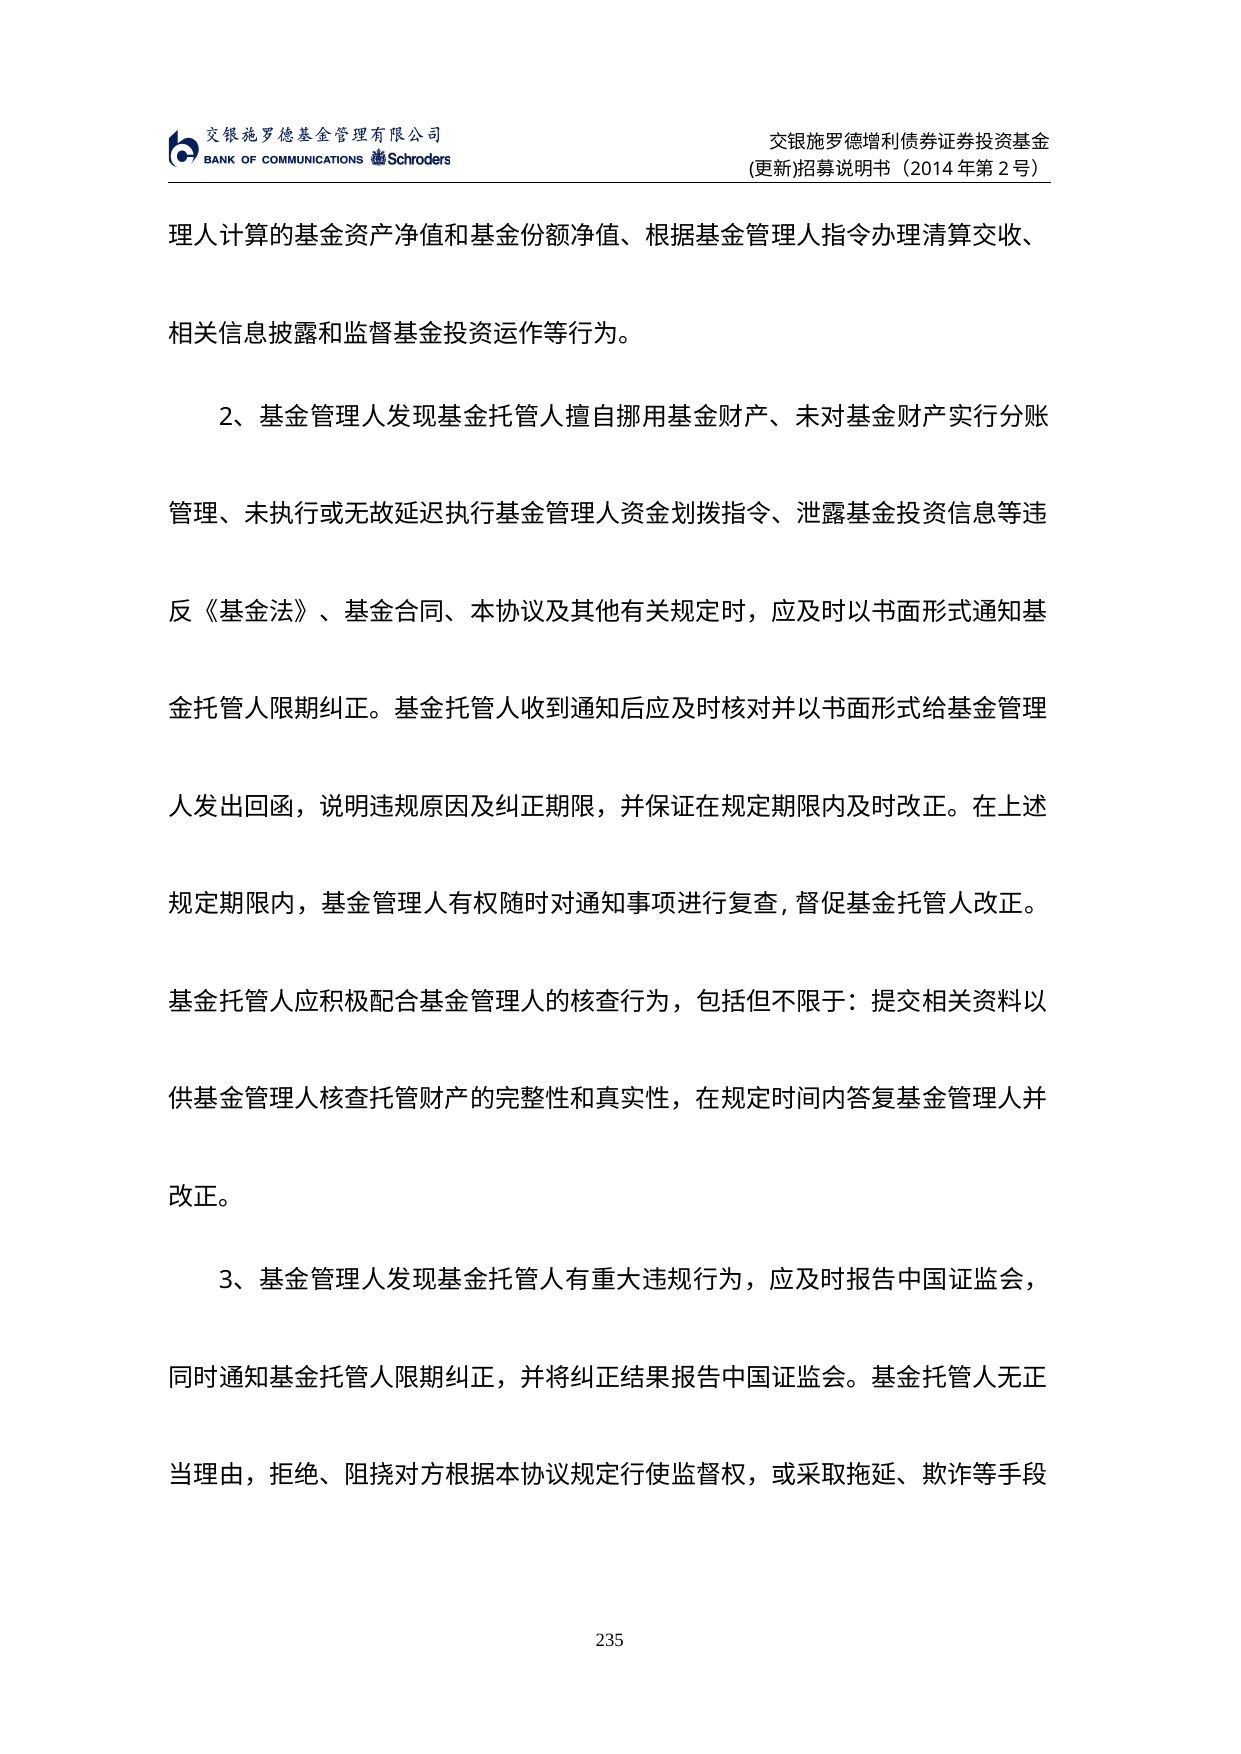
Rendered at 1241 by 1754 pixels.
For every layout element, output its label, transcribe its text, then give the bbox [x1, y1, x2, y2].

text 3、基金管理人发现基金托管人有重大违规行为，应及时报告中国证监会，同时通知基金托管人限期纠正，并将纠正结果报告中国证监会。基金托管人无正当理由，拒绝、阻挠对方根据本协议规定行使监督权，或采取拖延、欺诈等手段妨碍对方进行有效监督，情节严重或经基金管理人提出警告仍不改正的，基金管理人应报告中国证监会。 [169, 1245, 1050, 1505]
picture [168, 127, 451, 167]
text 2、基金管理人发现基金托管人擅自挪用基金财产、未对基金财产实行分账管理、未执行或无故延迟执行基金管理人资金划拨指令、泄露基金投资信息等违反《基金法》、基金合同、本协议及其他有关规定时，应及时以书面形式通知基金托管人限期纠正。基金托管人收到通知后应及时核对并以书面形式给基金管理人发出回函，说明违规原因及纠正期限，并保证在规定期限内及时改正。在上述规定期限内，基金管理人有权随时对通知事项进行复查, 督促基金托管人改正。基金托管人应积极配合基金管理人的核查行为，包括但不限于：提交相关资料以供基金管理人核查托管财产的完整性和真实性，在规定时间内答复基金管理人并改正。 [169, 382, 1050, 1227]
text 1、基金管理人对基金托管人履行托管职责情况进行核查，核查事项包括基金托管人安全保管基金财产、开设基金财产的资金账户和证券账户、复核基金管理人计算的基金资产净值和基金份额净值、根据基金管理人指令办理清算交收、相关信息披露和监督基金投资运作等行为。 [169, 201, 1050, 364]
